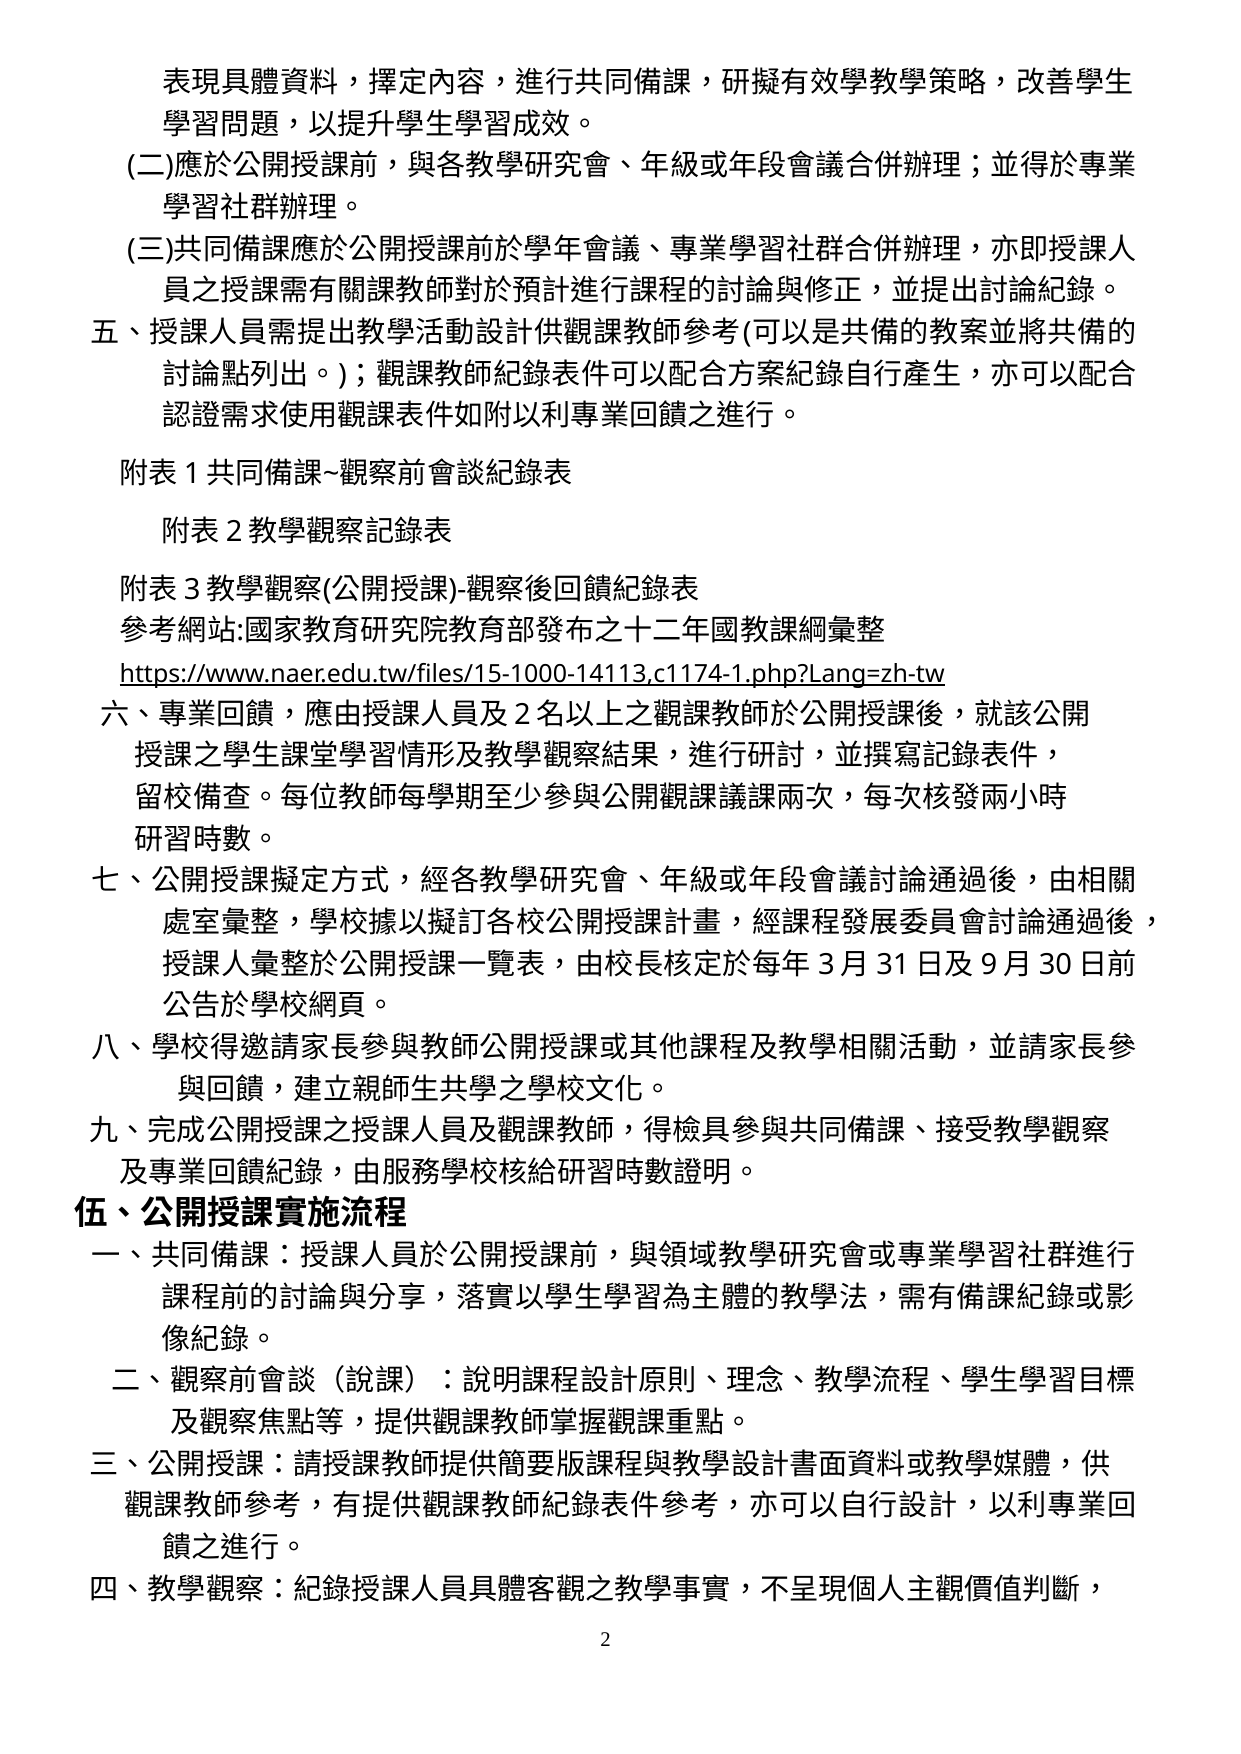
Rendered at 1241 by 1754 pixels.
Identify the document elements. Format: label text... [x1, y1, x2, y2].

text 六、專業回饋，應由授課人員及2名以上之觀課教師於公開授課後，就該公開 [74, 691, 1137, 732]
text 五、授課人員需提出教學活動設計供觀課教師參考(可以是共備的教案並將共備的討論點列出。)；觀課教師紀錄表件可以配合方案紀錄自行產生，亦可以配合認證需求使用觀課表件如附以利專業回饋之進行。 [74, 309, 1137, 434]
text 及專業回饋紀錄，由服務學校核給研習時數證明。 [74, 1149, 1137, 1191]
text 研習時數。 [74, 816, 1137, 857]
text 附表1共同備課~觀察前會談紀錄表 [74, 450, 1137, 492]
text 九、完成公開授課之授課人員及觀課教師，得檢具參與共同備課、接受教學觀察 [74, 1107, 1137, 1149]
text 一、共同備課：授課人員於公開授課前，與領域教學研究會或專業學習社群進行課程前的討論與分享，落實以學生學習為主體的教學法，需有備課紀錄或影像紀錄。 [74, 1232, 1137, 1357]
text 留校備查。每位教師每學期至少參與公開觀課議課兩次，每次核發兩小時 [74, 774, 1137, 816]
text 四、教學觀察：紀錄授課人員具體客觀之教學事實，不呈現個人主觀價值判斷， [74, 1566, 1137, 1607]
text (三)共同備課應於公開授課前於學年會議、專業學習社群合併辦理，亦即授課人員之授課需有關課教師對於預計進行課程的討論與修正，並提出討論紀錄。 [74, 226, 1137, 309]
text 參考網站:國家教育研究院教育部發布之十二年國教課綱彙整 [74, 607, 1137, 649]
text https://www.naer.edu.tw/files/15-1000-14113,c1174-1.php?Lang=zh-tw [74, 649, 1137, 691]
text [74, 59, 1137, 142]
text 二、觀察前會談（說課）：說明課程設計原則、理念、教學流程、學生學習目標及觀察焦點等，提供觀課教師掌握觀課重點。 [111, 1357, 1137, 1441]
text (二) 應於公開授課前，與各教學研究會、年級或年段會議合併辦理；並得於專業學習社群辦理。 [74, 142, 1137, 226]
text 三、公開授課：請授課教師提供簡要版課程與教學設計書面資料或教學媒體，供 [74, 1441, 1137, 1482]
text 觀課教師參考，有提供觀課教師紀錄表件參考，亦可以自行設計，以利專業回饋之進行。 [74, 1482, 1137, 1566]
text 附表3教學觀察(公開授課)-觀察後回饋紀錄表 [74, 566, 1137, 607]
text 八、學校得邀請家長參與教師公開授課或其他課程及教學相關活動，並請家長參與回饋，建立親師生共學之學校文化。 [74, 1024, 1137, 1107]
text 伍、公開授課實施流程 [74, 1191, 1137, 1232]
text 七、公開授課擬定方式，經各教學研究會、年級或年段會議討論通過後，由相關處室彙整，學校據以擬訂各校公開授課計畫，經課程發展委員會討論通過後，授課人彙整於公開授課一覽表，由校長核定於每年3月31日及9月30日前公告於學校網頁。 [74, 857, 1137, 1024]
text 附表2教學觀察記錄表 [74, 508, 1137, 550]
text 授課之學生課堂學習情形及教學觀察結果，進行研討，並撰寫記錄表件， [74, 732, 1137, 774]
